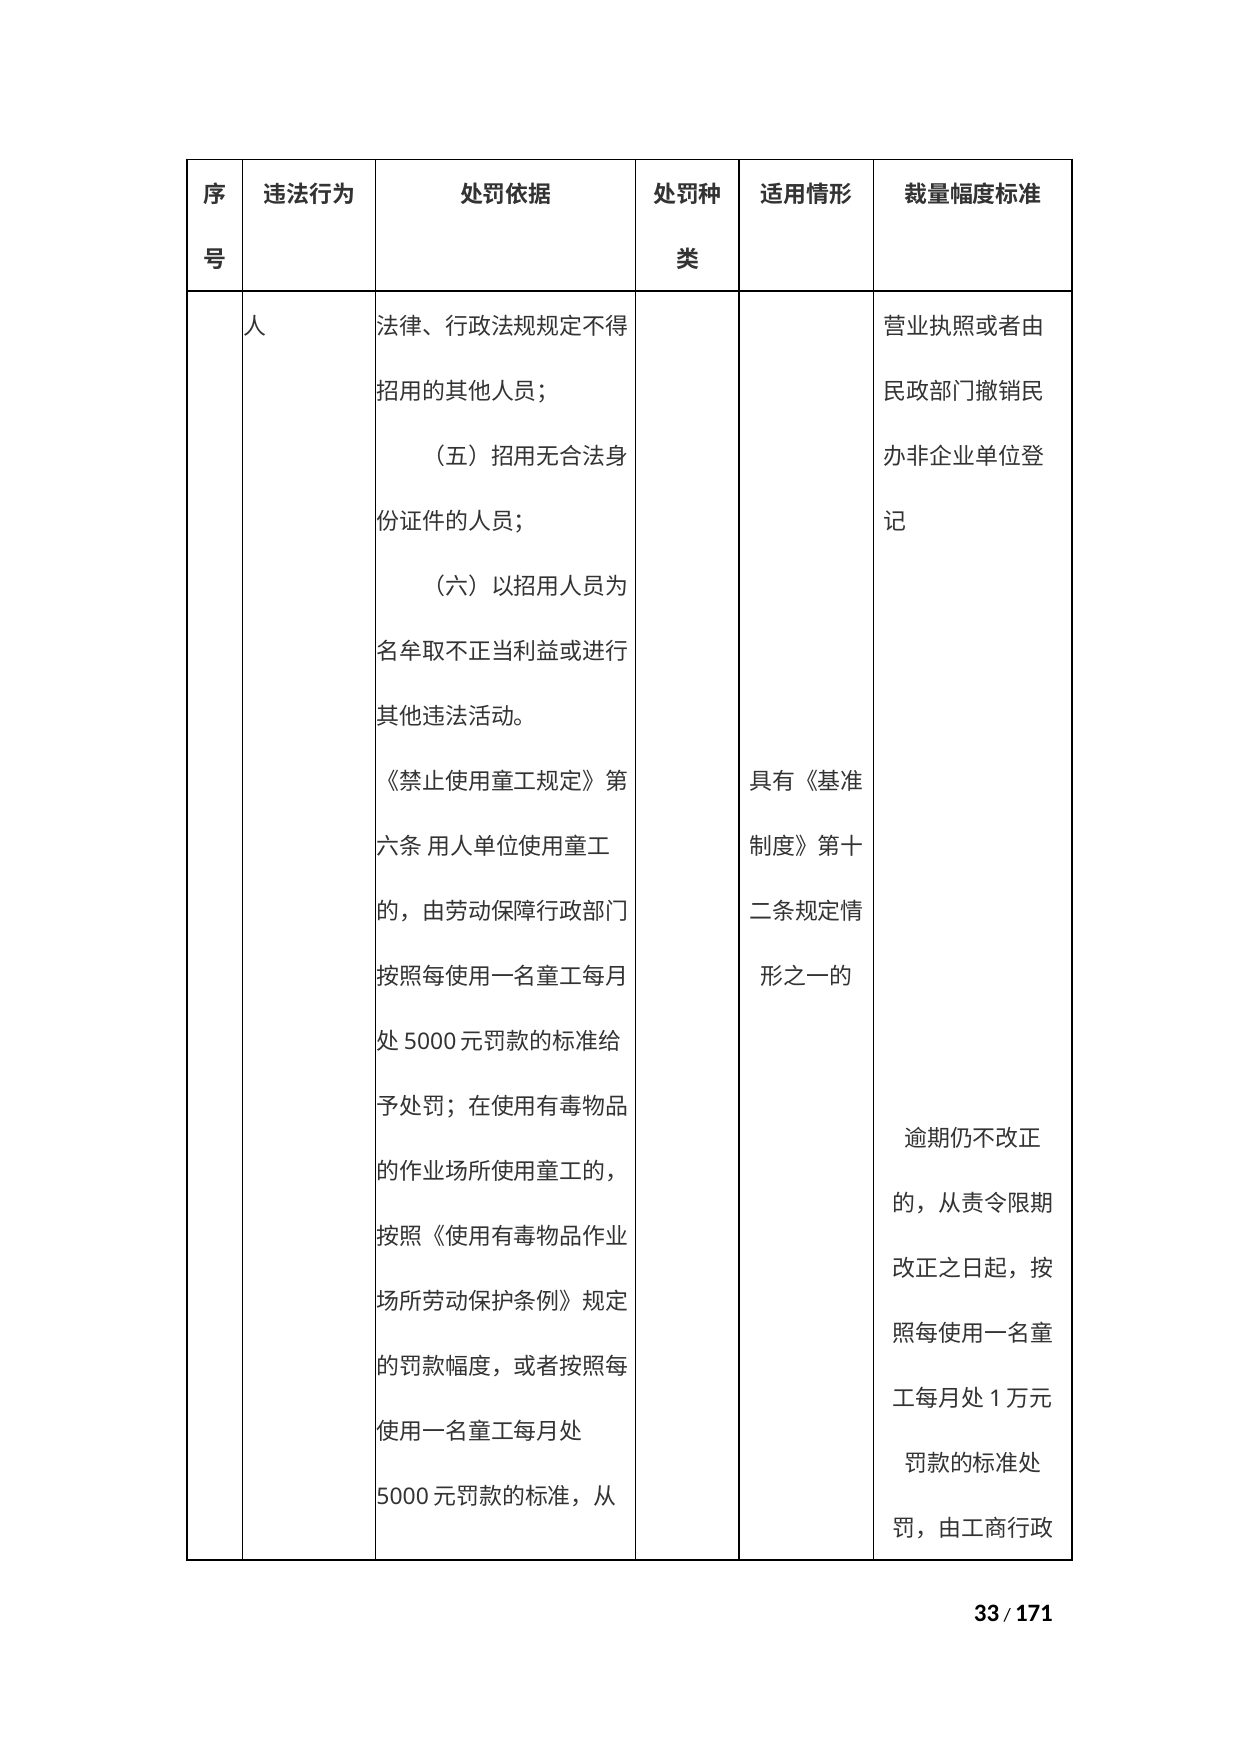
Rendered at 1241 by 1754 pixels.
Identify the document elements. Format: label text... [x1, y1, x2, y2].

table_cell 具有《基准制度》第十二条规定情形之一的 具有《基准制度》第十二条规定情形之一的 [740, 292, 873, 1559]
table_header 处罚依据 [376, 160, 635, 290]
table_header 处罚种类 [636, 160, 738, 290]
table_header 违法行为 [243, 160, 375, 290]
table_header 适用情形 [740, 160, 873, 290]
table_header 序号 [188, 160, 242, 290]
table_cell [874, 292, 1071, 1559]
table_header 裁量幅度标准 [874, 160, 1071, 290]
